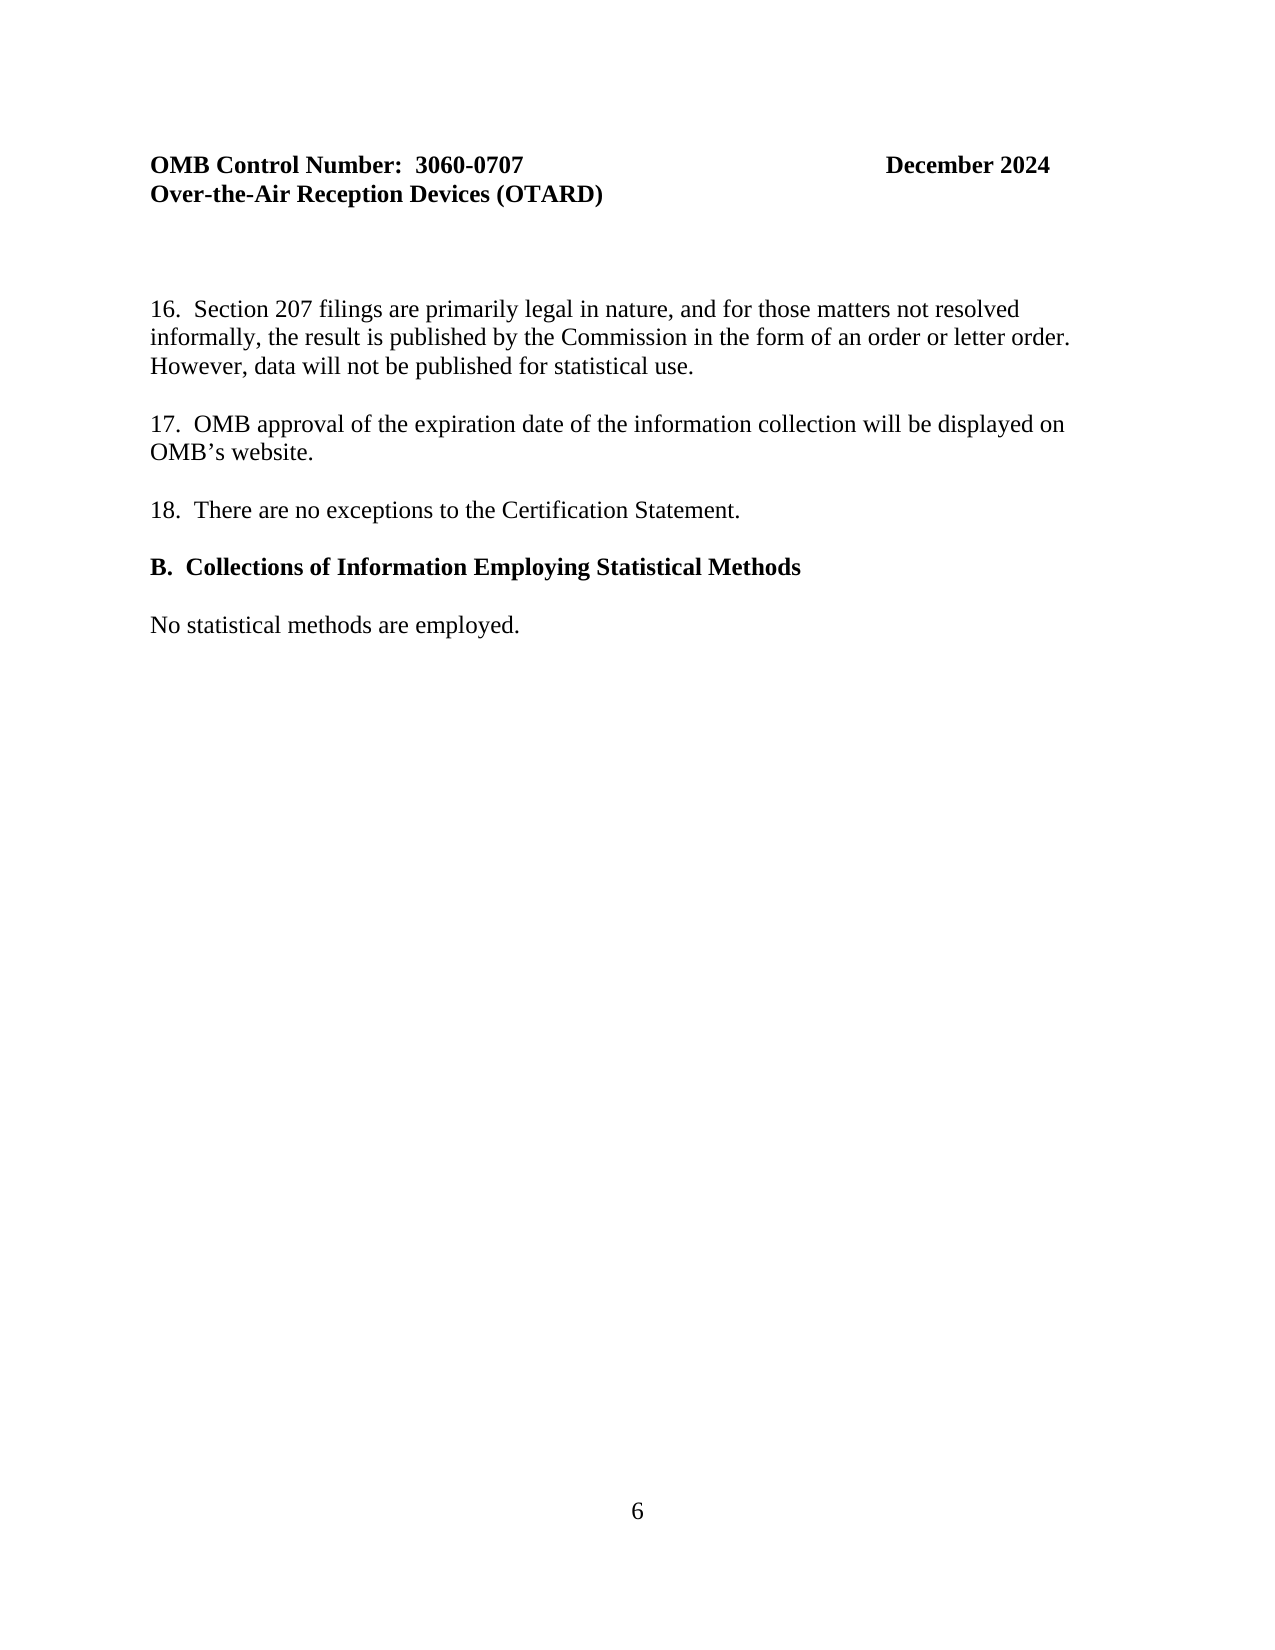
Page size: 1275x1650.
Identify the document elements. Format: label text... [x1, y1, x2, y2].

text 18. There are no exceptions to the Certification Statement. [150, 495, 1125, 524]
text No statistical methods are employed. [150, 610, 1125, 639]
text 16. Section 207 filings are primarily legal in nature, and for those matters not resolved informally, the result is published by the Commission in the form of an order or letter order. However, data will not be published for statistical use. [150, 294, 1125, 380]
text 17. OMB approval of the expiration date of the information collection will be displayed on OMB’s website. [150, 409, 1125, 466]
text B. Collections of Information Employing Statistical Methods [150, 552, 1125, 581]
